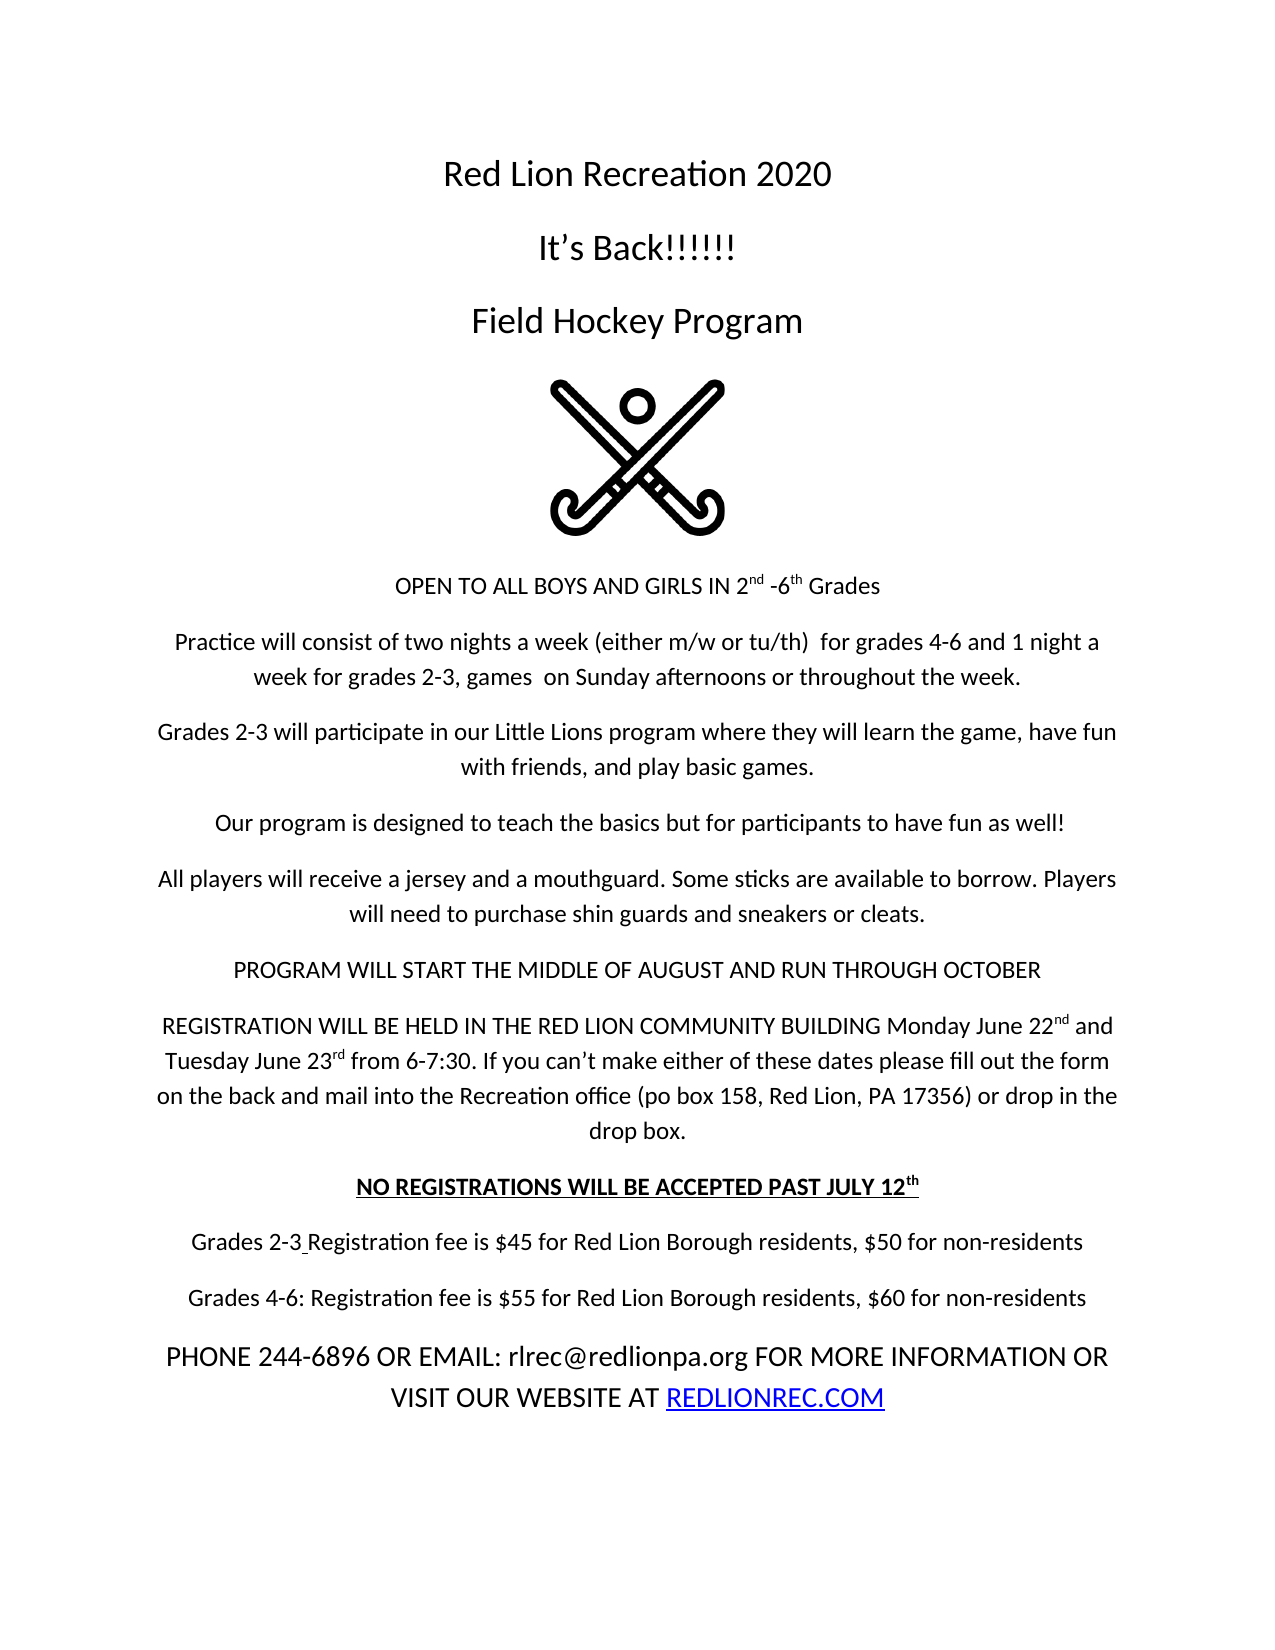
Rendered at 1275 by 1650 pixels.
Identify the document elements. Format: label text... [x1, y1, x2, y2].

text Grades 4-6: Registration fee is $55 for Red Lion Borough residents, $60 for non-residents [150, 1282, 1125, 1313]
text All players will receive a jersey and a mouthguard. Some sticks are available to borrow. Players will need to purchase shin guards and sneakers or cleats. [150, 863, 1125, 929]
text PROGRAM WILL START THE MIDDLE OF AUGUST AND RUN THROUGH OCTOBER [150, 954, 1125, 984]
text REGISTRATION WILL BE HELD IN THE RED LION COMMUNITY BUILDING Monday June 22nd and Tuesday June 23rd from 6-7:30. If you can’t make either of these dates please fill out the form on the back and mail into the Recreation office (po box 158, Red Lion, PA 17356) or drop in the drop box. [150, 1010, 1125, 1145]
text Our program is designed to teach the basics but for participants to have fun as well! [150, 807, 1125, 838]
text Grades 2-3 will participate in our Little Lions program where they will learn the game, have fun with friends, and play basic games. [150, 717, 1125, 782]
text Grades 2-3 Registration fee is $45 for Red Lion Borough residents, $50 for non-residents [150, 1227, 1125, 1257]
text OPEN TO ALL BOYS AND GIRLS IN 2nd -6th Grades [150, 570, 1125, 600]
text Field Hockey Program [150, 297, 1125, 343]
text Red Lion Recreation 2020 [150, 150, 1125, 196]
text PHONE 244-6896 OR EMAIL: rlrec@redlionpa.org FOR MORE INFORMATION OR VISIT OUR WEBSITE AT REDLIONREC.COM [150, 1338, 1125, 1415]
text It’s Back!!!!!! [150, 223, 1125, 269]
text Practice will consist of two nights a week (either m/w or tu/th) for grades 4-6 and 1 night a week for grades 2-3, games on Sunday afternoons or throughout the week. [150, 626, 1125, 691]
text NO REGISTRATIONS WILL BE ACCEPTED PAST JULY 12th [150, 1171, 1125, 1201]
picture [550, 370, 725, 545]
